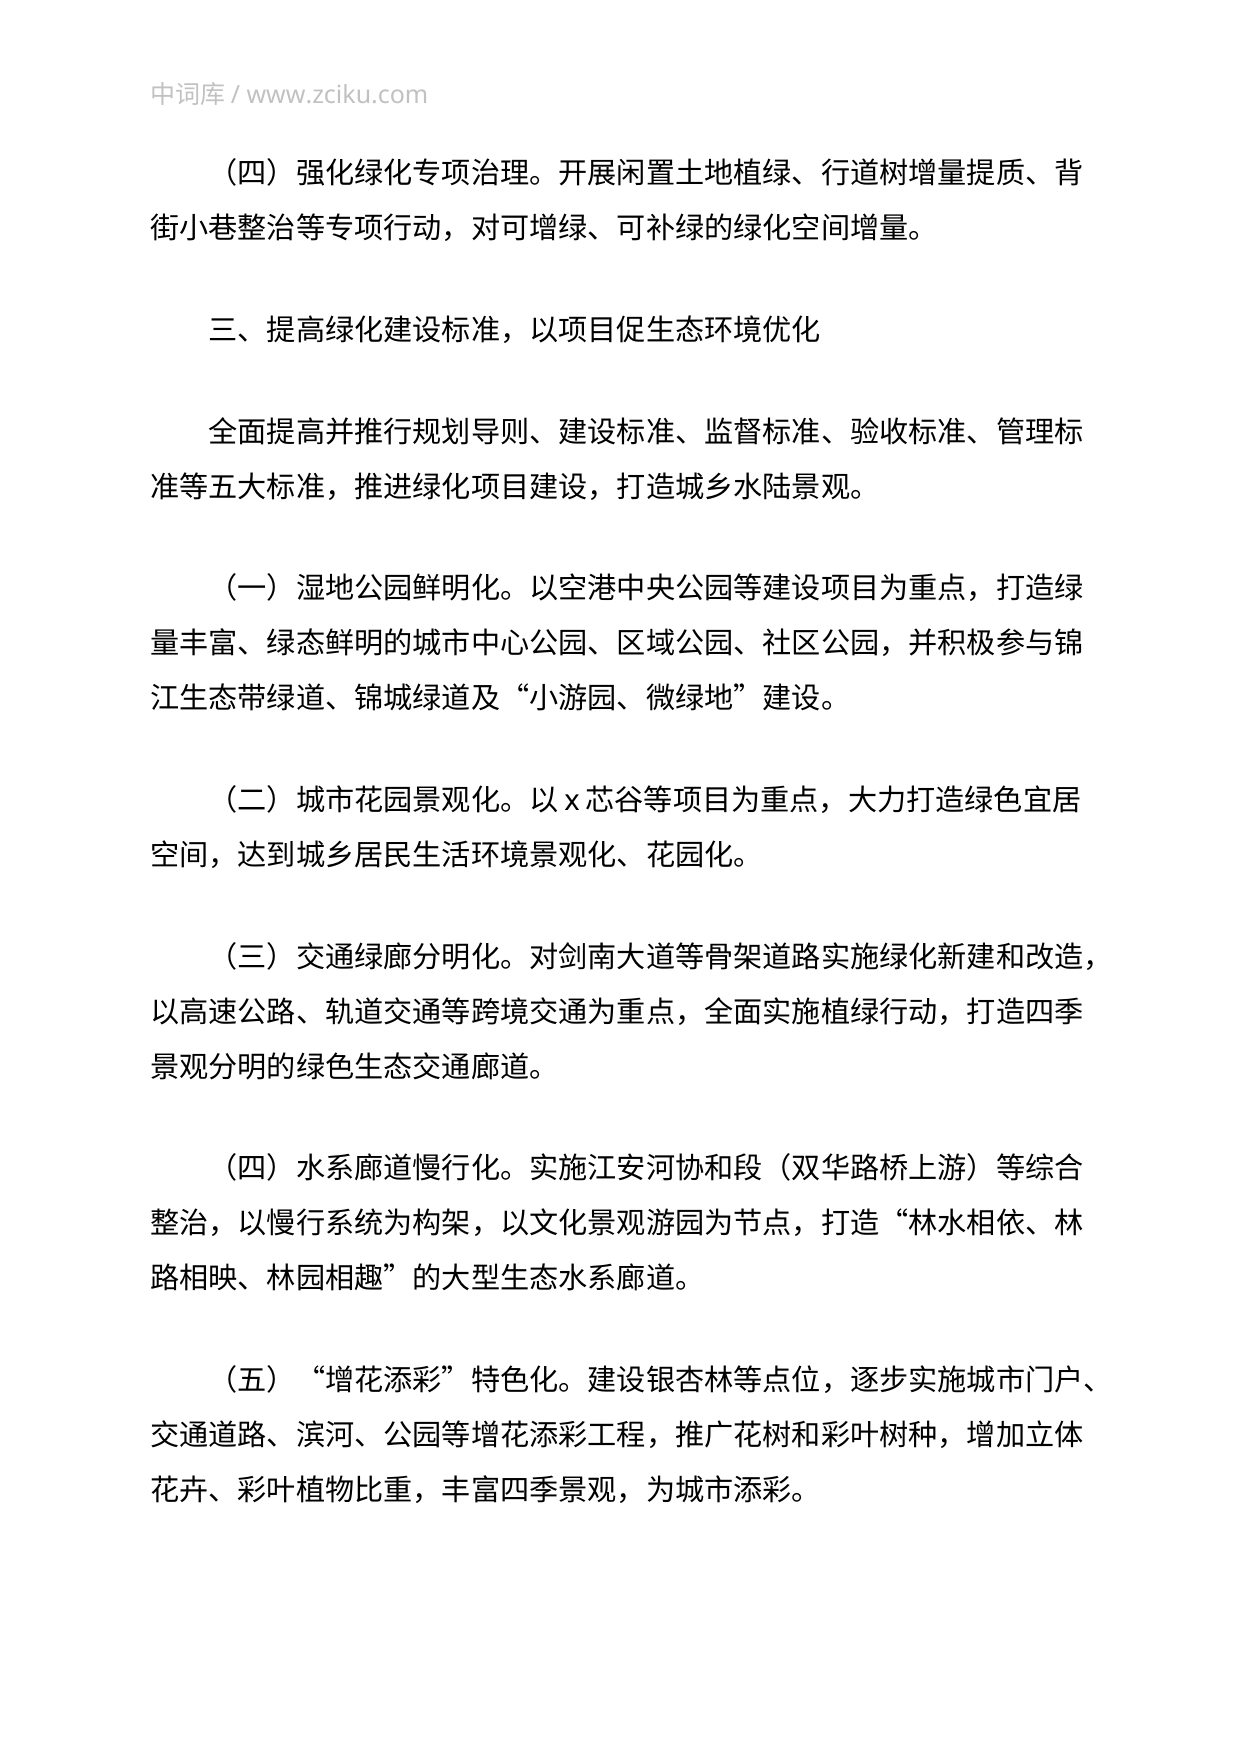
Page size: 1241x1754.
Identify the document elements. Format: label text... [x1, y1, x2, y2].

text （四）强化绿化专项治理。开展闲置土地植绿、行道树增量提质、背街小巷整治等专项行动，对可增绿、可补绿的绿化空间增量。 [150, 150, 1090, 247]
text （五）“增花添彩”特色化。建设银杏林等点位，逐步实施城市门户、交通道路、滨河、公园等增花添彩工程，推广花树和彩叶树种，增加立体花卉、彩叶植物比重，丰富四季景观，为城市添彩。 [150, 1357, 1090, 1509]
text 三、提高绿化建设标准，以项目促生态环境优化 [150, 307, 1090, 349]
text （四）水系廊道慢行化。实施江安河协和段（双华路桥上游）等综合整治，以慢行系统为构架，以文化景观游园为节点，打造“林水相依、林路相映、林园相趣”的大型生态水系廊道。 [150, 1145, 1090, 1297]
text （一）湿地公园鲜明化。以空港中央公园等建设项目为重点，打造绿量丰富、绿态鲜明的城市中心公园、区域公园、社区公园，并积极参与锦江生态带绿道、锦城绿道及“小游园、微绿地”建设。 [150, 565, 1090, 717]
text （三）交通绿廊分明化。对剑南大道等骨架道路实施绿化新建和改造，以高速公路、轨道交通等跨境交通为重点，全面实施植绿行动，打造四季景观分明的绿色生态交通廊道。 [150, 933, 1090, 1086]
text 全面提高并推行规划导则、建设标准、监督标准、验收标准、管理标准等五大标准，推进绿化项目建设，打造城乡水陆景观。 [150, 408, 1090, 506]
text （二）城市花园景观化。以x芯谷等项目为重点，大力打造绿色宜居空间，达到城乡居民生活环境景观化、花园化。 [150, 777, 1090, 874]
